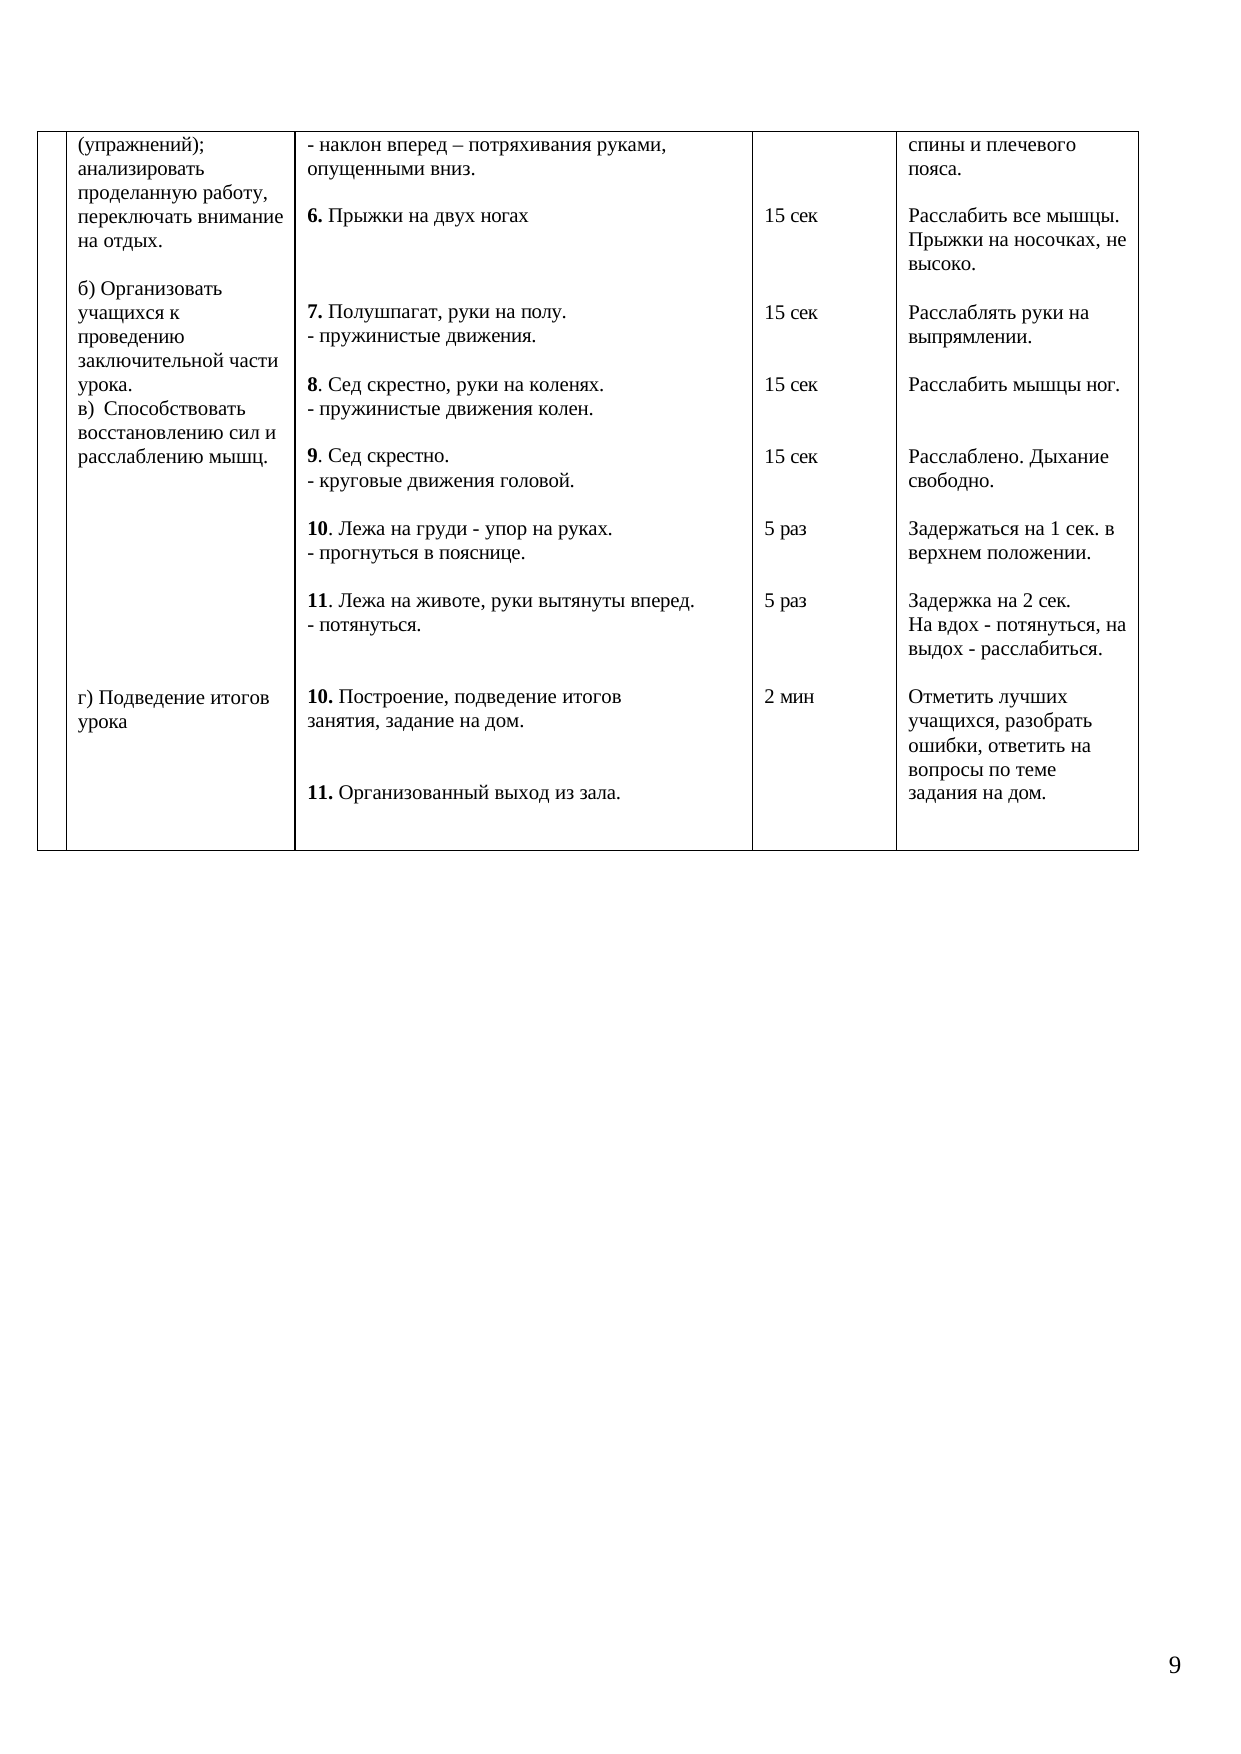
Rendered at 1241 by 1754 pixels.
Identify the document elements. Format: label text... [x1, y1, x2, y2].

table_header 15 сек 15 сек 15 сек 15 сек 5 раз 5 раз 2 мин [753, 132, 896, 850]
table_header [38, 132, 66, 850]
table_header - наклон вперед – потряхивания руками, опущенными вниз. Прыжки на двух ногах Полушпагат, руки на полу. - пружинистые движения. 8. Сед скрестно, руки на коленях. - пружинистые движения колен. 9. Сед скрестно. - круговые движения головой. 10. Лежа на груди - упор на руках. - прогнуться в пояснице. 11. Лежа на животе, руки вытянуты вперед. - потянуться. Построение, подведение итогов занятия, задание на дом. Организованный выход из зала. [296, 132, 752, 850]
table_header спины и плечевого пояса. Расслабить все мышцы. Прыжки на носочках, не высоко. Расслаблять руки на выпрямлении. Расслабить мышцы ног. Расслаблено. Дыхание свободно. Задержаться на 1 сек. в верхнем положении. Задержка на 2 сек. На вдох - потянуться, на выдох - расслабиться. Отметить лучших учащихся, разобрать ошибки, ответить на вопросы по теме задания на дом. [897, 132, 1138, 850]
table_header (упражнений); анализировать проделанную работу, переключать внимание на отдых. б) Организовать учащихся к проведению заключительной части урока. в) Способствовать восстановлению сил и расслаблению мышц. г) Подведение итогов урока [67, 132, 294, 850]
